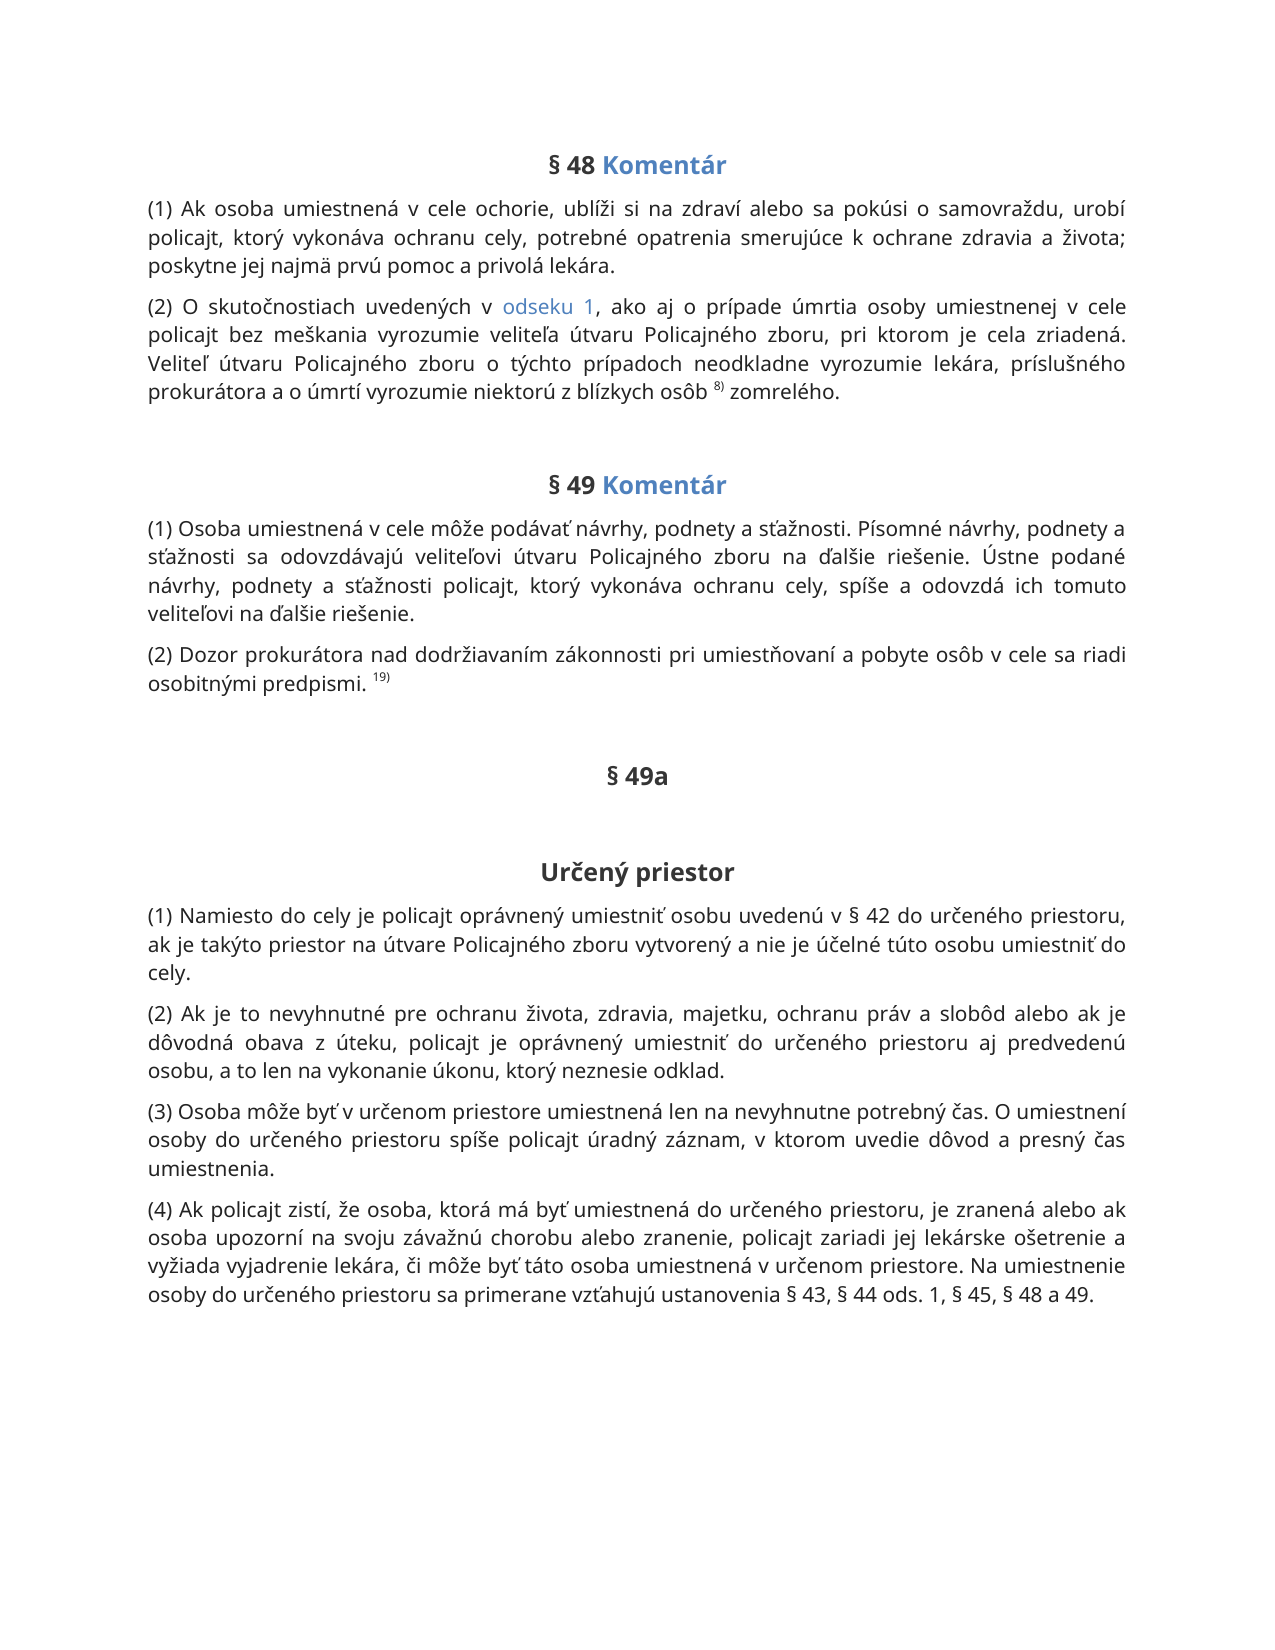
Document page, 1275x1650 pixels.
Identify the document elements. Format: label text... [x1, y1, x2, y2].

text (1) Osoba umiestnená v cele môže podávať návrhy, podnety a sťažnosti. Písomné návrhy, podnety a sťažnosti sa odovzdávajú veliteľovi útvaru Policajného zboru na ďalšie riešenie. Ústne podané návrhy, podnety a sťažnosti policajt, ktorý vykonáva ochranu cely, spíše a odovzdá ich tomuto veliteľovi na ďalšie riešenie. [148, 514, 1127, 628]
text (2) O skutočnostiach uvedených v odseku 1, ako aj o prípade úmrtia osoby umiestnenej v cele policajt bez meškania vyrozumie veliteľa útvaru Policajného zboru, pri ktorom je cela zriadená. Veliteľ útvaru Policajného zboru o týchto prípadoch neodkladne vyrozumie lekára, príslušného prokurátora a o úmrtí vyrozumie niektorú z blízkych osôb 8) zomrelého. [148, 292, 1127, 406]
text (3) Osoba môže byť v určenom priestore umiestnená len na nevyhnutne potrebný čas. O umiestnení osoby do určeného priestoru spíše policajt úradný záznam, v ktorom uvedie dôvod a presný čas umiestnenia. [148, 1097, 1127, 1182]
text (2) Ak je to nevyhnutné pre ochranu života, zdravia, majetku, ochranu práv a slobôd alebo ak je dôvodná obava z úteku, policajt je oprávnený umiestniť do určeného priestoru aj predvedenú osobu, a to len na vykonanie úkonu, ktorý neznesie odklad. [148, 999, 1127, 1084]
text § 48 Komentár [148, 148, 1127, 182]
text (4) Ak policajt zistí, že osoba, ktorá má byť umiestnená do určeného priestoru, je zranená alebo ak osoba upozorní na svoju závažnú chorobu alebo zranenie, policajt zariadi jej lekárske ošetrenie a vyžiada vyjadrenie lekára, či môže byť táto osoba umiestnená v určenom priestore. Na umiestnenie osoby do určeného priestoru sa primerane vzťahujú ustanovenia § 43, § 44 ods. 1, § 45, § 48 a 49. [148, 1195, 1127, 1308]
text § 49a [148, 759, 1127, 793]
subtitle Určený priestor [148, 855, 1127, 889]
text (2) Dozor prokurátora nad dodržiavaním zákonnosti pri umiestňovaní a pobyte osôb v cele sa riadi osobitnými predpismi. 19) [148, 640, 1127, 697]
text (1) Ak osoba umiestnená v cele ochorie, ublíži si na zdraví alebo sa pokúsi o samovraždu, urobí policajt, ktorý vykonáva ochranu cely, potrebné opatrenia smerujúce k ochrane zdravia a života; poskytne jej najmä prvú pomoc a privolá lekára. [148, 194, 1127, 279]
text (1) Namiesto do cely je policajt oprávnený umiestniť osobu uvedenú v § 42 do určeného priestoru, ak je takýto priestor na útvare Policajného zboru vytvorený a nie je účelné túto osobu umiestniť do cely. [148, 901, 1127, 987]
text § 49 Komentár [148, 467, 1127, 502]
